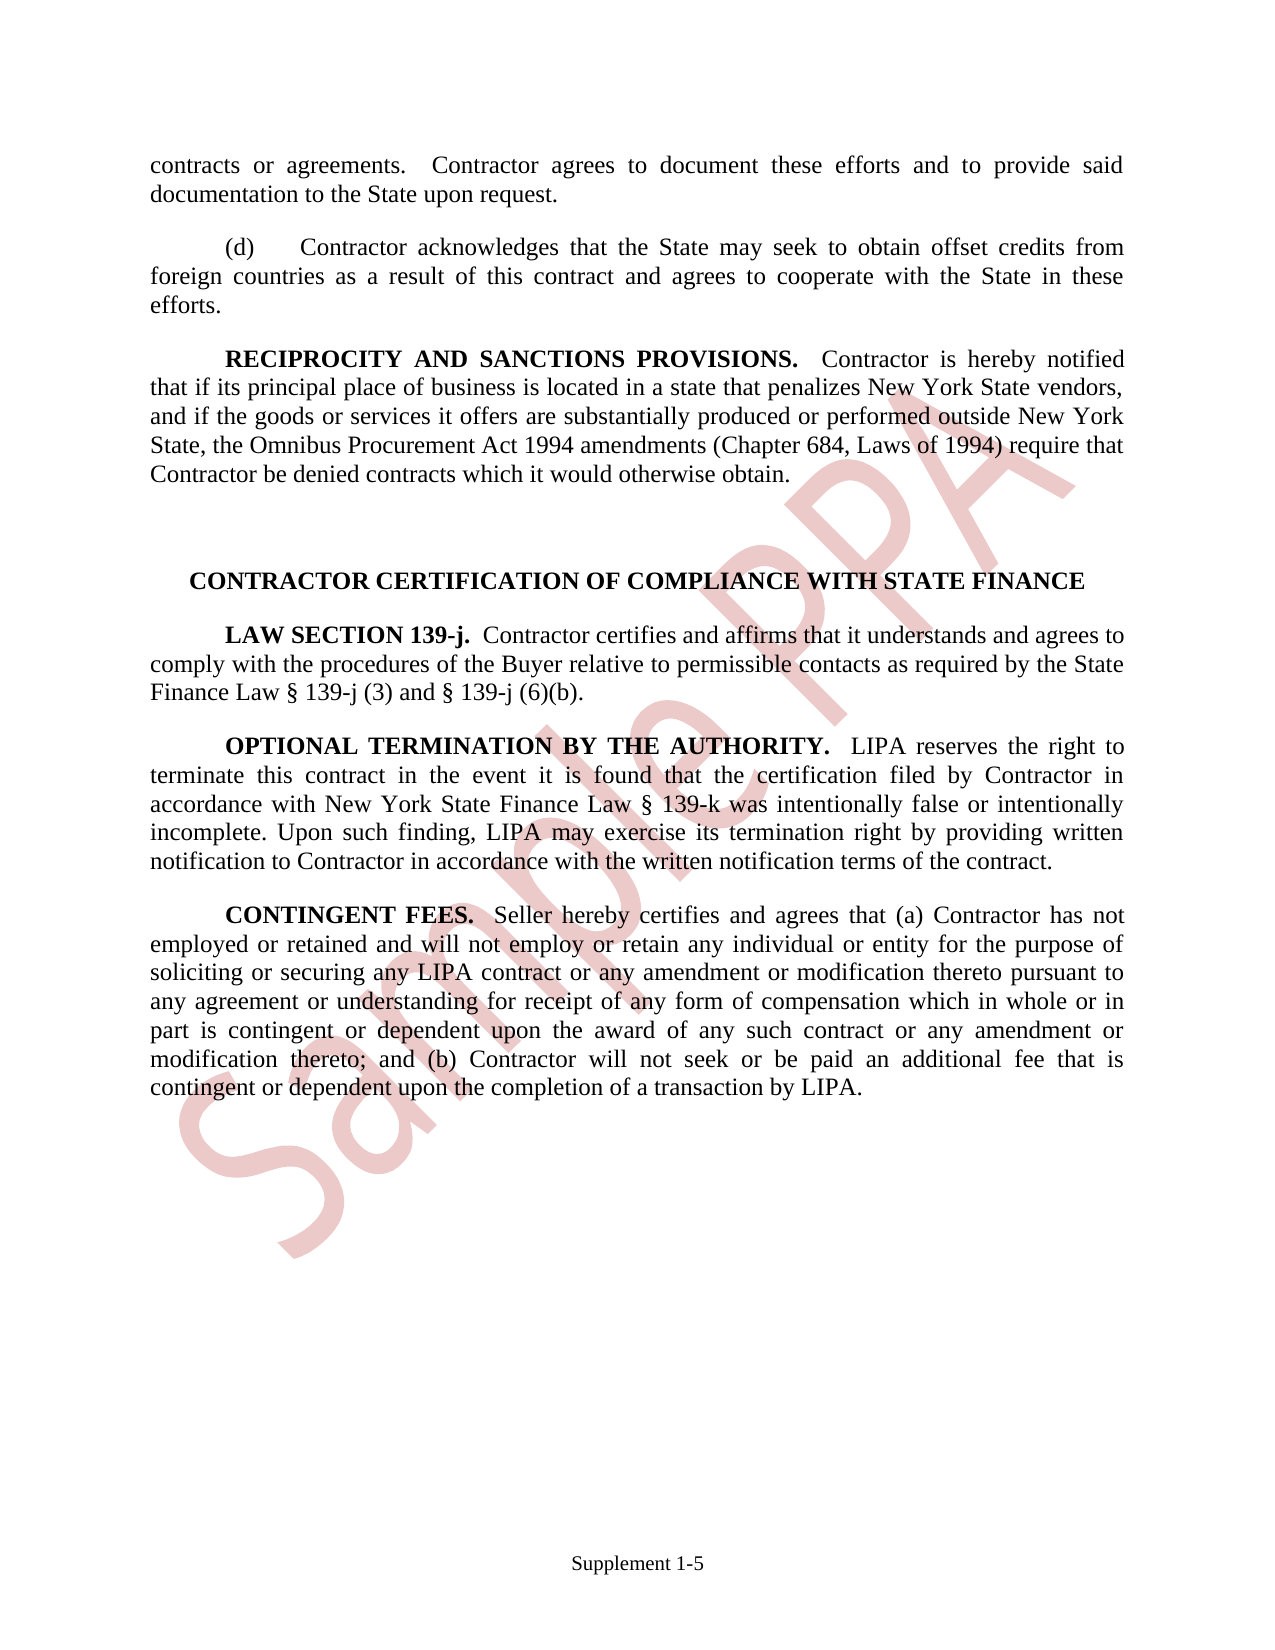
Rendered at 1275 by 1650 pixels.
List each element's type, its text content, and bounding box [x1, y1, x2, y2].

text RECIPROCITY AND SANCTIONS PROVISIONS. Contractor is hereby notified that if its principal place of business is located in a state that penalizes New York State vendors, and if the goods or services it offers are substantially produced or performed outside New York State, the Omnibus Procurement Act 1994 amendments (Chapter 684, Laws of 1994) require that Contractor be denied contracts which it would otherwise obtain. [150, 344, 1125, 487]
text CONTINGENT FEES. Seller hereby certifies and agrees that (a) Contractor has not employed or retained and will not employ or retain any individual or entity for the purpose of soliciting or securing any LIPA contract or any amendment or modification thereto pursuant to any agreement or understanding for receipt of any form of compensation which in whole or in part is contingent or dependent upon the award of any such contract or any amendment or modification thereto; and (b) Contractor will not seek or be paid an additional fee that is contingent or dependent upon the completion of a transaction by LIPA. [150, 900, 1125, 1101]
text CONTRACTOR CERTIFICATION OF COMPLIANCE WITH STATE FINANCE [150, 566, 1125, 595]
text OPTIONAL TERMINATION BY THE AUTHORITY. LIPA reserves the right to terminate this contract in the event it is found that the certification filed by Contractor in accordance with New York State Finance Law § 139-k was intentionally false or intentionally incomplete. Upon such finding, LIPA may exercise its termination right by providing written notification to Contractor in accordance with the written notification terms of the contract. [150, 731, 1125, 875]
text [150, 150, 1125, 207]
text (d) Contractor acknowledges that the State may seek to obtain offset credits from foreign countries as a result of this contract and agrees to cooperate with the State in these efforts. [150, 232, 1125, 319]
text LAW SECTION 139-j. Contractor certifies and affirms that it understands and agrees to comply with the procedures of the Buyer relative to permissible contacts as required by the State Finance Law § 139-j (3) and § 139-j (6)(b). [150, 620, 1125, 706]
